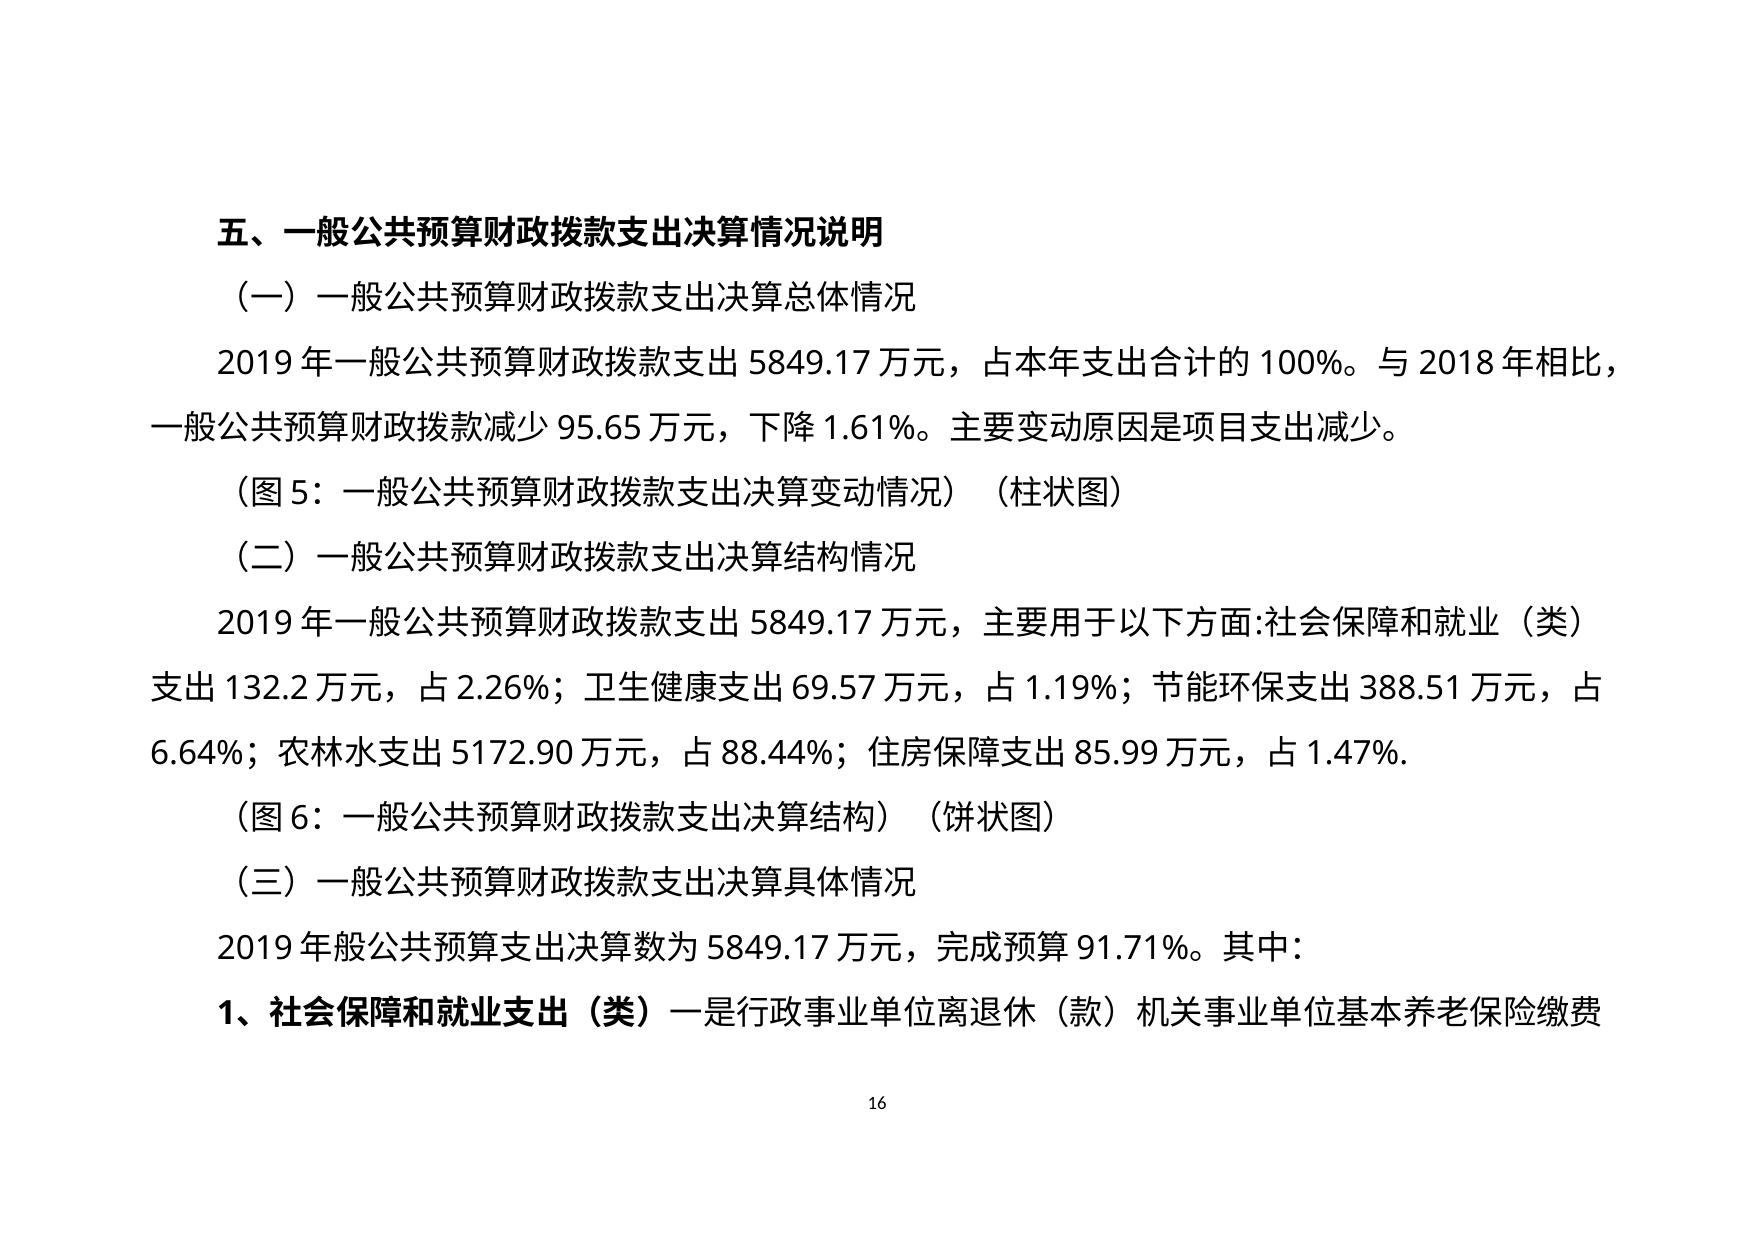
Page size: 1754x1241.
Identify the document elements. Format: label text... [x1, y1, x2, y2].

text 2019年般公共预算支出决算数为5849.17万元，完成预算91.71%。其中： [150, 913, 1604, 978]
text 2019年一般公共预算财政拨款支出5849.17万元，占本年支出合计的100%。与2018年相比，一般公共预算财政拨款减少95.65万元，下降1.61%。主要变动原因是项目支出减少。 [150, 328, 1604, 458]
text （一）一般公共预算财政拨款支出决算总体情况 [150, 263, 1604, 328]
text （图5：一般公共预算财政拨款支出决算变动情况）（柱状图） [150, 458, 1604, 523]
text （三）一般公共预算财政拨款支出决算具体情况 [150, 848, 1604, 913]
text （图6：一般公共预算财政拨款支出决算结构）（饼状图） [150, 783, 1604, 848]
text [150, 978, 1604, 1043]
text 五、一般公共预算财政拨款支出决算情况说明 [150, 198, 1604, 263]
text 2019年一般公共预算财政拨款支出5849.17万元，主要用于以下方面:社会保障和就业（类）支出132.2万元，占2.26%；卫生健康支出69.57万元，占1.19%；节能环保支出388.51万元，占6.64%；农林水支出5172.90万元，占88.44%；住房保障支出85.99万元，占1.47%. [150, 588, 1604, 783]
text （二）一般公共预算财政拨款支出决算结构情况 [150, 523, 1604, 588]
